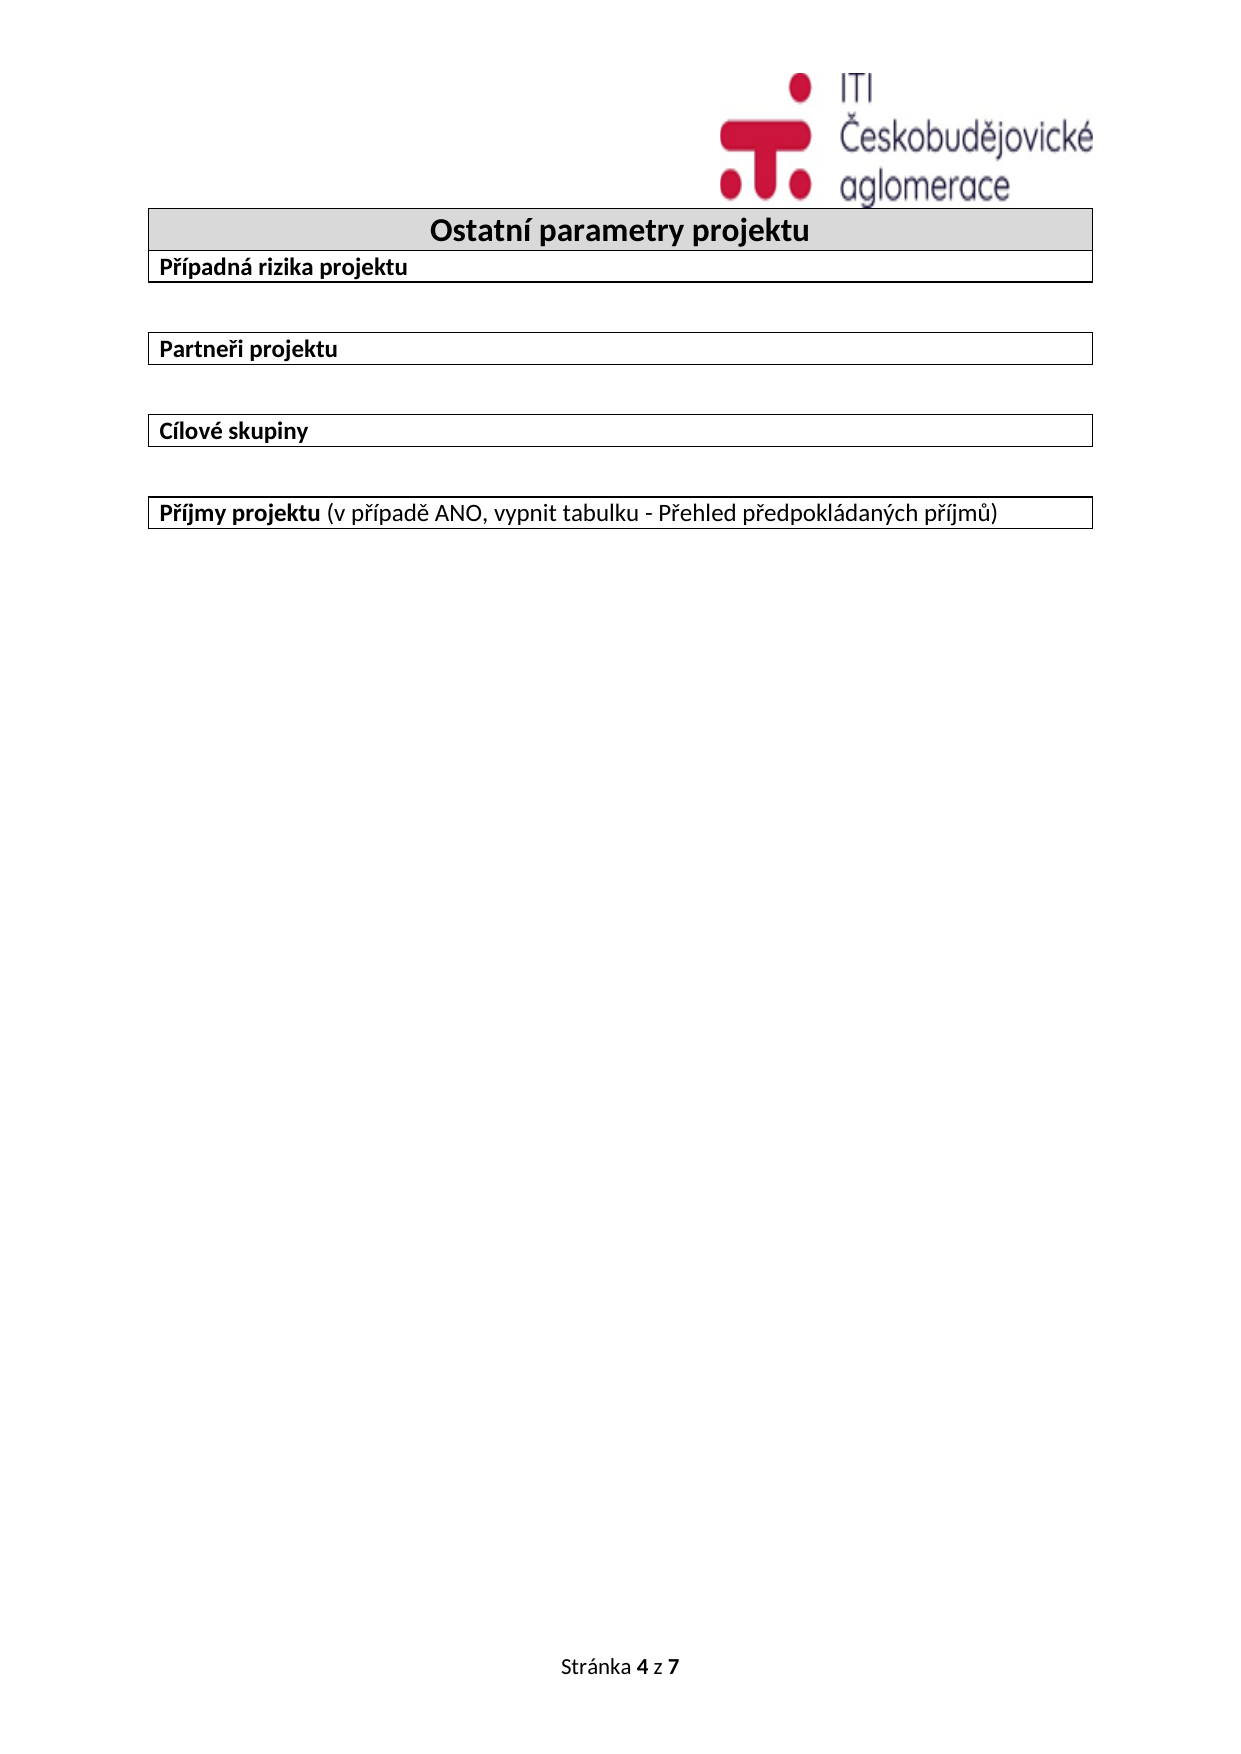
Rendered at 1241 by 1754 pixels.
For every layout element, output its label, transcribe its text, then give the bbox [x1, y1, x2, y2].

table_header Partneři projektu [149, 333, 1092, 364]
table_header Příjmy projektu (v případě ANO, vypnit tabulku - Přehled předpokládaných příjmů) [149, 498, 1092, 528]
table_cell Případná rizika projektu [149, 251, 1092, 281]
picture [720, 73, 1093, 208]
table_header Ostatní parametry projektu [149, 209, 1092, 250]
table_header Cílové skupiny [149, 415, 1092, 446]
